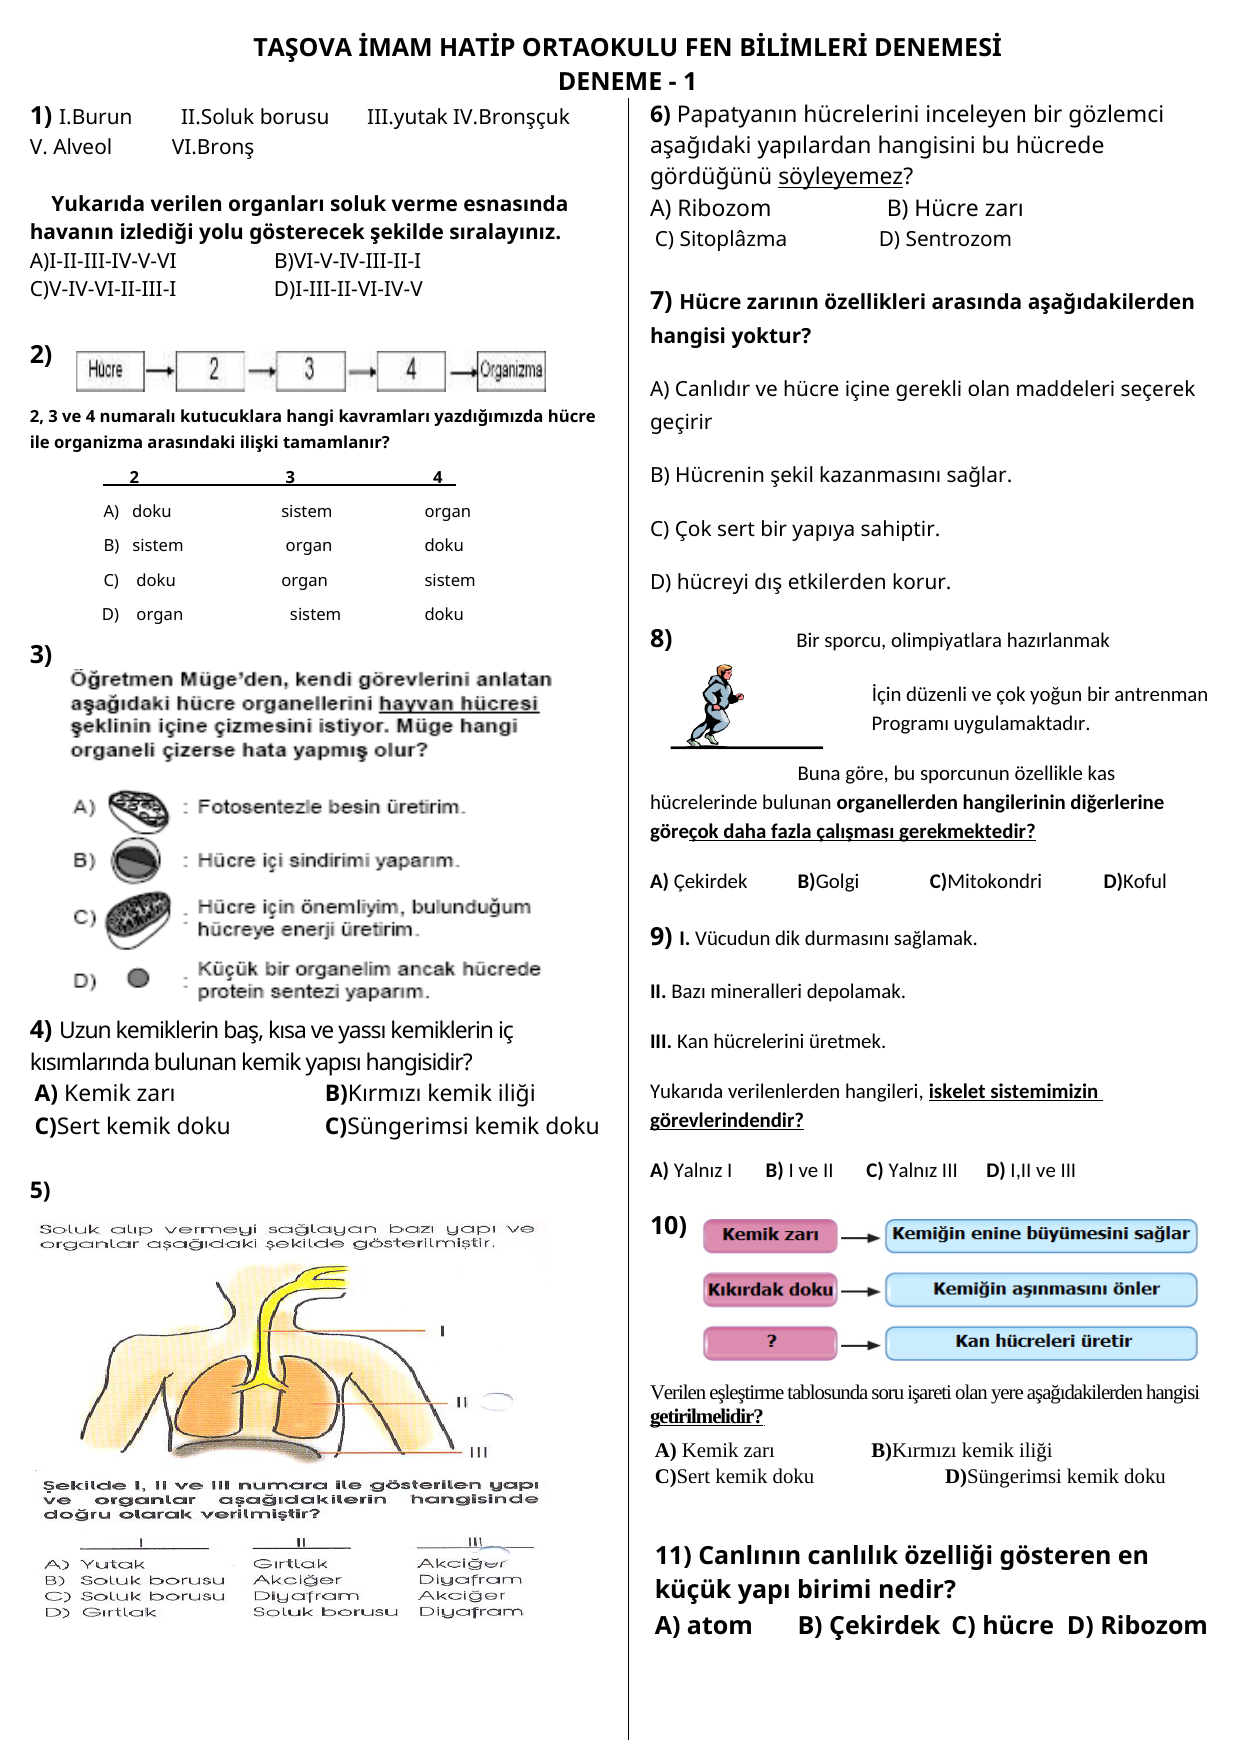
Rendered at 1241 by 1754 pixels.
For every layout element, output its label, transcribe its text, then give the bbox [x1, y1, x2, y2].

text 8) Bir sporcu, olimpiyatlara hazırlanmak [650, 621, 1226, 655]
text DENEME - 1 [29, 64, 1226, 98]
text D) organ sistem doku [29, 603, 605, 626]
text Buna göre, bu sporcunun özellikle kas hücrelerinde bulunan organellerden hangilerinin diğerlerine göreçok daha fazla çalışması gerekmektedir? [650, 760, 1226, 844]
picture [48, 671, 569, 1012]
text B) sistem organ doku [29, 534, 605, 557]
text A) Kemik zarı B)Kırmızı kemik iliği [654, 1438, 1226, 1462]
text 3) [29, 637, 605, 671]
text C) Çok sert bir yapıya sahiptir. [650, 514, 1226, 542]
text A) atom B) Çekirdek C) hücre D) Ribozom [654, 1607, 1226, 1641]
text III. Kan hücrelerini üretmek. [650, 1028, 1226, 1054]
text A) Kemik zarı B)Kırmızı kemik iliği [34, 1077, 605, 1108]
text İçin düzenli ve çok yoğun bir antrenman Programı uygulamaktadır. [871, 681, 1226, 735]
text 2 3 4 [29, 465, 605, 488]
picture [699, 1213, 1201, 1365]
picture [76, 371, 546, 392]
text A) Ribozom B) Hücre zarı [650, 191, 1226, 223]
list Yukarıda verilen organları soluk verme esnasında havanın izlediği yolu gösterecek şekilde sıralayınız. [29, 189, 605, 246]
text 9) I. Vücudun dik durmasını sağlamak. [650, 918, 1226, 952]
text D) hücreyi dış etkilerden korur. [650, 567, 1226, 596]
list A)I-II-III-IV-V-VI B)VI-V-IV-III-II-I [29, 246, 605, 274]
text Verilen eşleştirme tablosunda soru işareti olan yere aşağıdakilerden hangisi getirilmelidir? [650, 1380, 1226, 1428]
text 5) [29, 1174, 605, 1205]
text TAŞOVA İMAM HATİP ORTAOKULU FEN BİLİMLERİ DENEMESİ [29, 29, 1226, 64]
text 10) [650, 1207, 1226, 1241]
text C) doku organ sistem [29, 568, 605, 591]
text II. Bazı mineralleri depolamak. [650, 978, 1226, 1004]
text Yukarıda verilenlerden hangileri, iskelet sistemimizin görevlerindendir? [650, 1078, 1226, 1133]
text A) Canlıdır ve hücre içine gerekli olan maddeleri seçerek geçirir [650, 374, 1226, 435]
text 11) Canlının canlılık özelliği gösteren en küçük yapı birimi nedir? [654, 1538, 1226, 1606]
text 2, 3 ve 4 numaralı kutucuklara hangi kavramları yazdığımızda hücre ile organizma arasındaki ilişki tamamlanır? [29, 405, 605, 454]
text C)Sert kemik doku D)Süngerimsi kemik doku [654, 1463, 1226, 1488]
list 1) I.Burun II.Soluk borusu III.yutak IV.Bronşçuk V. Alveol VI.Bronş [29, 98, 605, 160]
text 7) Hücre zarının özellikleri arasında aşağıdakilerden hangisi yoktur? [650, 283, 1226, 349]
text A) Çekirdek B)Golgi C)Mitokondri D)Koful [650, 868, 1226, 894]
text B) Hücrenin şekil kazanmasını sağlar. [650, 460, 1226, 489]
text 6) Papatyanın hücrelerini inceleyen bir gözlemci aşağıdaki yapılardan hangisini bu hücrede gördüğünü söyleyemez? [650, 98, 1226, 191]
text 2) [29, 337, 605, 371]
text C) Sitoplâzma D) Sentrozom [654, 224, 1226, 253]
text C)Sert kemik doku C)Süngerimsi kemik doku [34, 1110, 605, 1141]
text 4) Uzun kemiklerin baş, kısa ve yassı kemiklerin iç kısımlarında bulunan kemik yapısı hangisidir? [29, 1012, 605, 1077]
text A) doku sistem organ [29, 500, 605, 522]
text A) Yalnız I B) I ve II C) Yalnız III D) I,II ve III [650, 1157, 1226, 1183]
list C)V-IV-VI-II-III-I D)I-III-II-VI-IV-V [29, 274, 605, 303]
